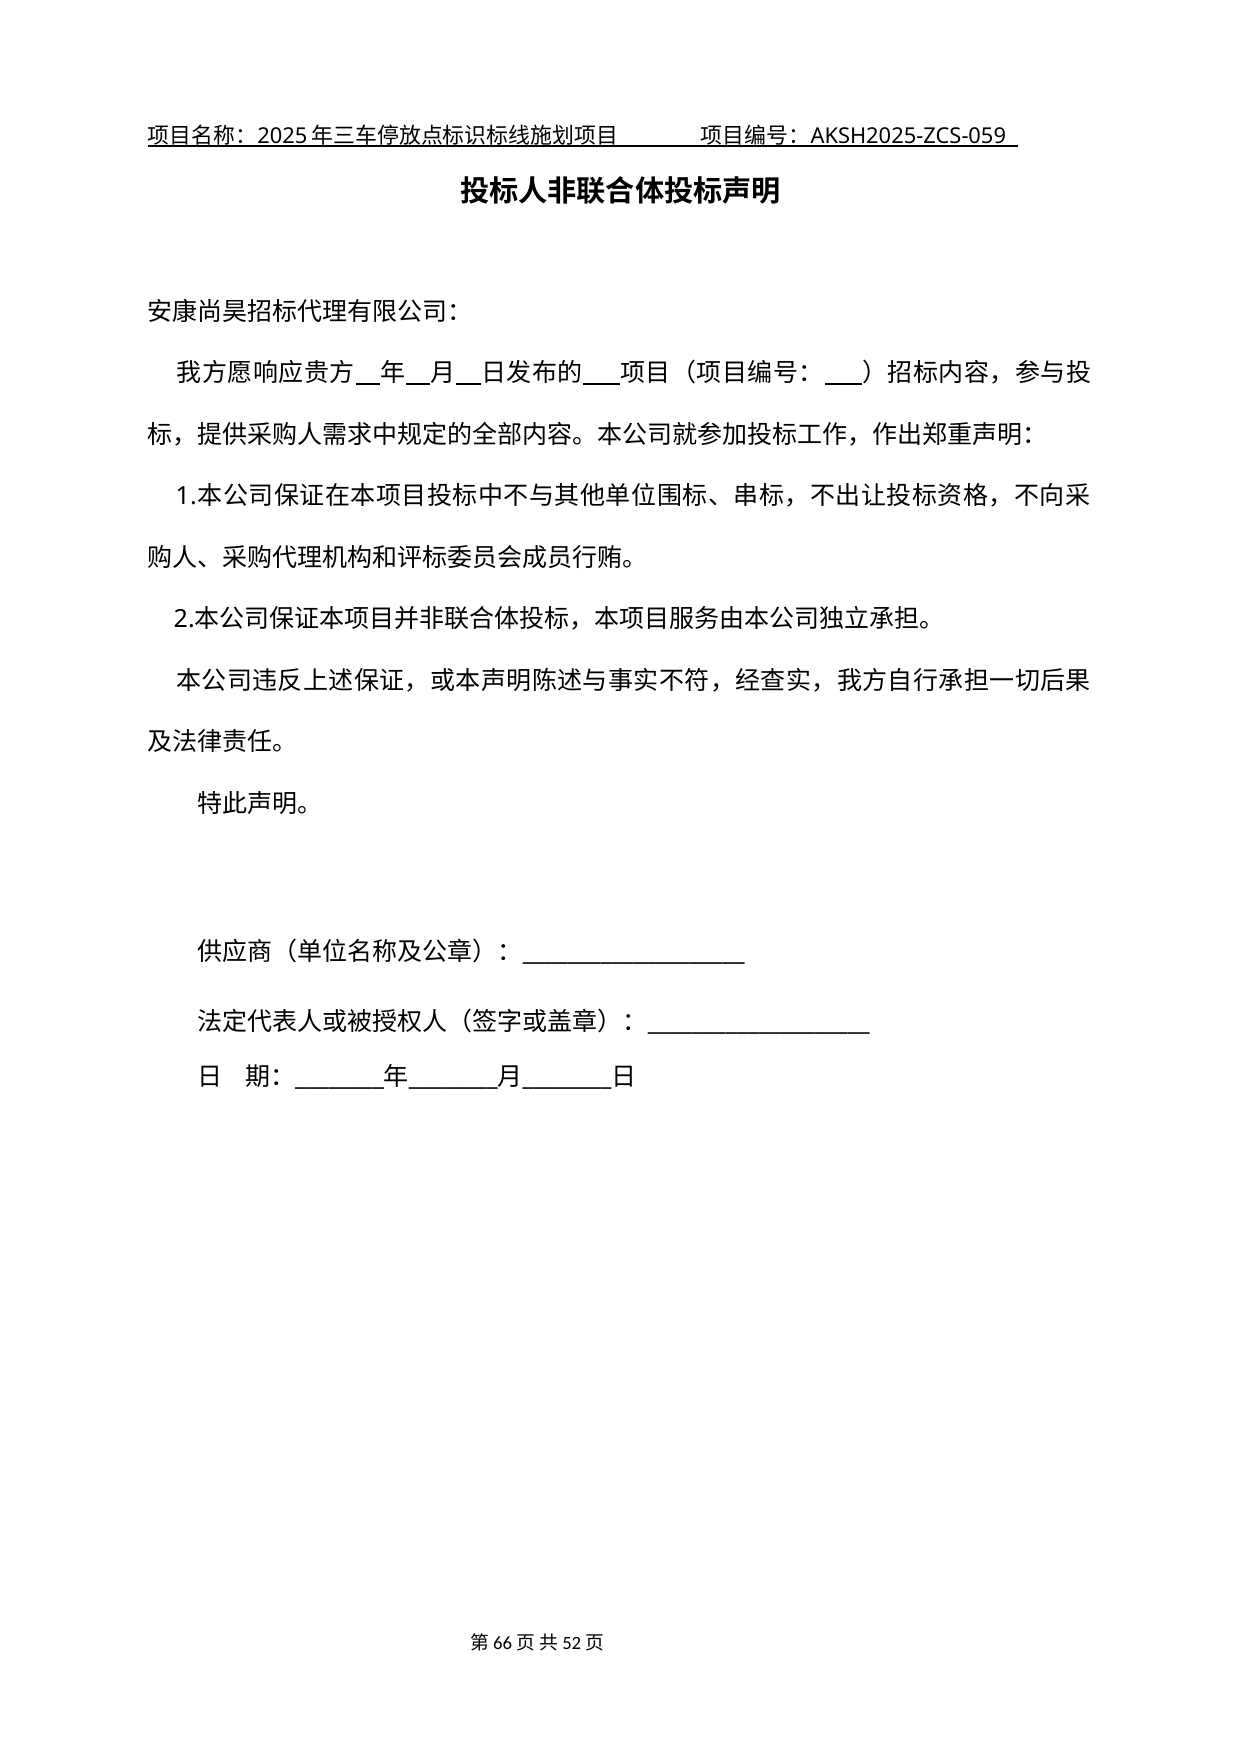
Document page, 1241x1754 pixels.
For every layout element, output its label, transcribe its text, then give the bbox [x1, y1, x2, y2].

text 法定代表人或被授权人（签字或盖章）：____________________ [148, 1002, 1093, 1038]
text 我方愿响应贵方 年 月 日发布的 项目（项目编号： ）招标内容，参与投标，提供采购人需求中规定的全部内容。本公司就参加投标工作，作出郑重声明： [148, 352, 1093, 450]
text 安康尚昊招标代理有限公司： [148, 291, 1093, 327]
text 供应商（单位名称及公章）：____________________ [148, 914, 1093, 984]
text 2.本公司保证本项目并非联合体投标，本项目服务由本公司独立承担。 [148, 599, 1093, 635]
text 特此声明。 [148, 783, 1093, 820]
text 投标人非联合体投标声明 [148, 168, 1093, 210]
text 本公司违反上述保证，或本声明陈述与事实不符，经查实，我方自行承担一切后果及法律责任。 [148, 660, 1093, 758]
text 1.本公司保证在本项目投标中不与其他单位围标、串标，不出让投标资格，不向采购人、采购代理机构和评标委员会成员行贿。 [148, 476, 1093, 573]
text 日 期：________年________月________日 [148, 1056, 1093, 1092]
